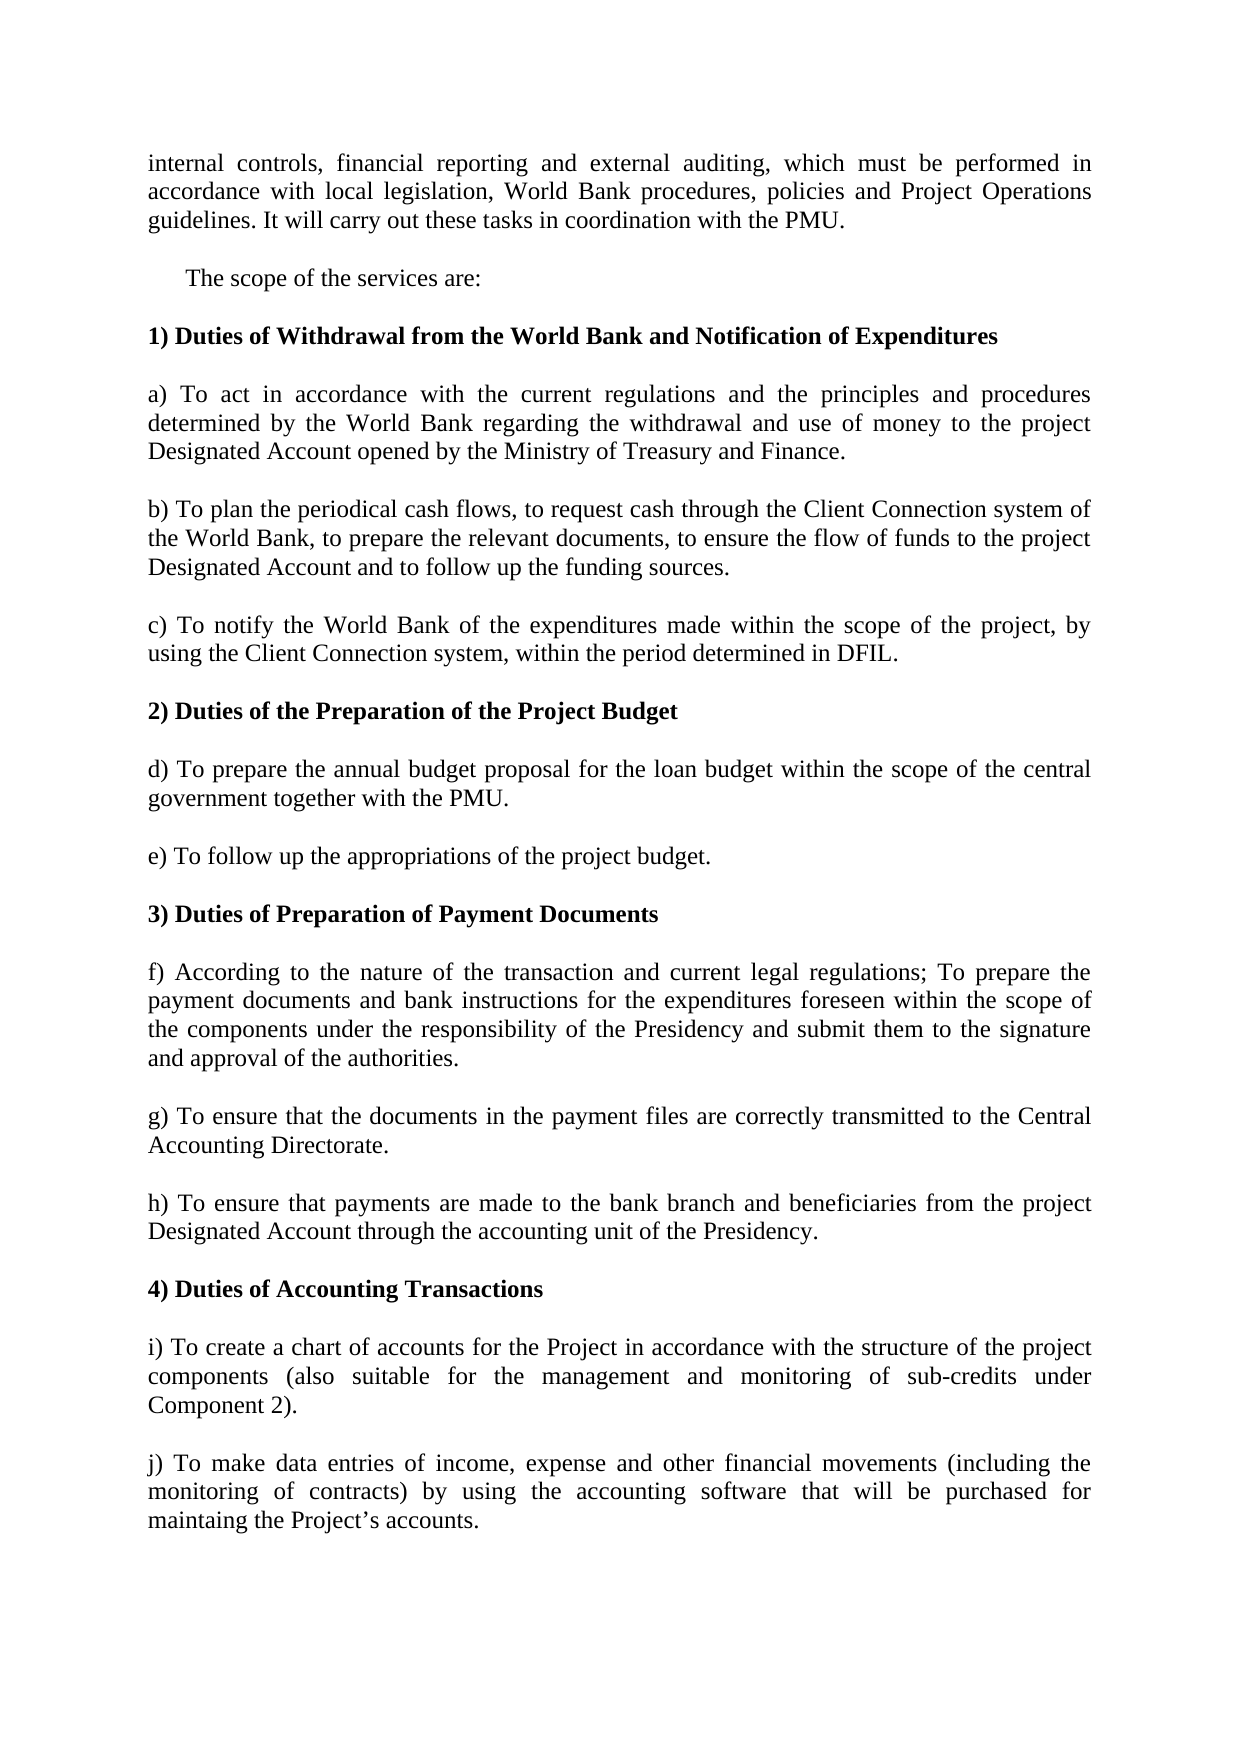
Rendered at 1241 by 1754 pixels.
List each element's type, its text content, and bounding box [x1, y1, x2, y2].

text g) To ensure that the documents in the payment files are correctly transmitted to the Central Accounting Directorate. [148, 1101, 1093, 1158]
text i) To create a chart of accounts for the Project in accordance with the structure of the project components (also suitable for the management and monitoring of sub-credits under Component 2). [148, 1332, 1093, 1418]
text 1) Duties of Withdrawal from the World Bank and Notification of Expenditures [148, 321, 1093, 350]
text b) To plan the periodical cash flows, to request cash through the Client Connection system of the World Bank, to prepare the relevant documents, to ensure the flow of funds to the project Designated Account and to follow up the funding sources. [148, 494, 1093, 581]
text h) To ensure that payments are made to the bank branch and beneficiaries from the project Designated Account through the accounting unit of the Presidency. [148, 1188, 1093, 1245]
text 2) Duties of the Preparation of the Project Budget [148, 696, 1093, 725]
text The scope of the services are: [185, 263, 1093, 292]
text 3) Duties of Preparation of Payment Documents [148, 899, 1093, 928]
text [148, 148, 1093, 234]
text e) To follow up the appropriations of the project budget. [148, 841, 1093, 870]
text d) To prepare the annual budget proposal for the loan budget within the scope of the central government together with the PMU. [148, 754, 1093, 812]
text j) To make data entries of income, expense and other financial movements (including the monitoring of contracts) by using the accounting software that will be purchased for maintaing the Project’s accounts. [148, 1448, 1093, 1534]
text c) To notify the World Bank of the expenditures made within the scope of the project, by using the Client Connection system, within the period determined in DFIL. [148, 610, 1093, 667]
text f) According to the nature of the transaction and current legal regulations; To prepare the payment documents and bank instructions for the expenditures foreseen within the scope of the components under the responsibility of the Presidency and submit them to the signature and approval of the authorities. [148, 957, 1093, 1072]
text a) To act in accordance with the current regulations and the principles and procedures determined by the World Bank regarding the withdrawal and use of money to the project Designated Account opened by the Ministry of Treasury and Finance. [148, 379, 1093, 465]
text 4) Duties of Accounting Transactions [148, 1274, 1093, 1303]
